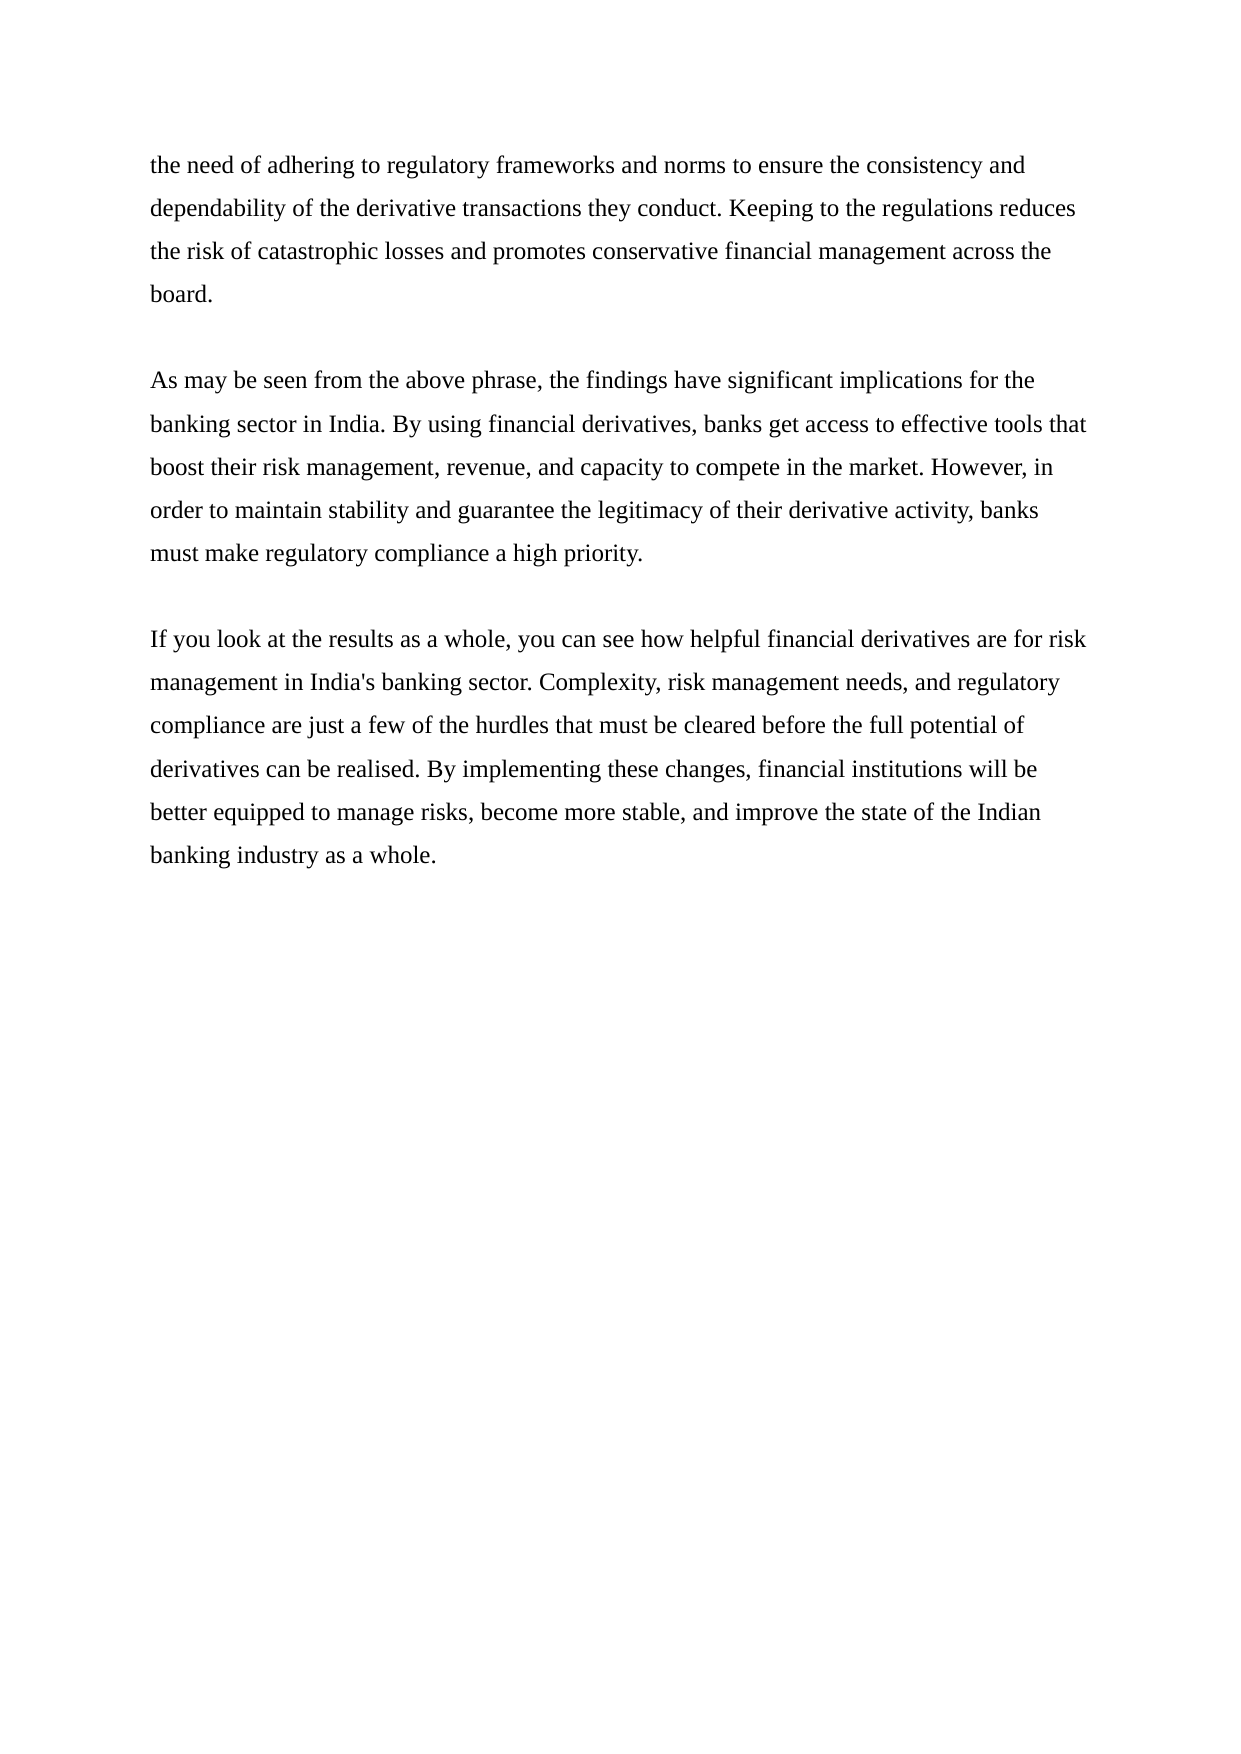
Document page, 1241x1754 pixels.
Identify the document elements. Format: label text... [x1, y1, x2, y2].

text If you look at the results as a whole, you can see how helpful financial derivatives are for risk management in India's banking sector. Complexity, risk management needs, and regulatory compliance are just a few of the hurdles that must be cleared before the full potential of derivatives can be realised. By implementing these changes, financial institutions will be better equipped to manage risks, become more stable, and improve the state of the Indian banking industry as a whole. [150, 624, 1090, 869]
text As may be seen from the above phrase, the findings have significant implications for the banking sector in India. By using financial derivatives, banks get access to effective tools that boost their risk management, revenue, and capacity to compete in the market. However, in order to maintain stability and guarantee the legitimacy of their derivative activity, banks must make regulatory compliance a high priority. [150, 366, 1090, 567]
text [150, 150, 1090, 308]
